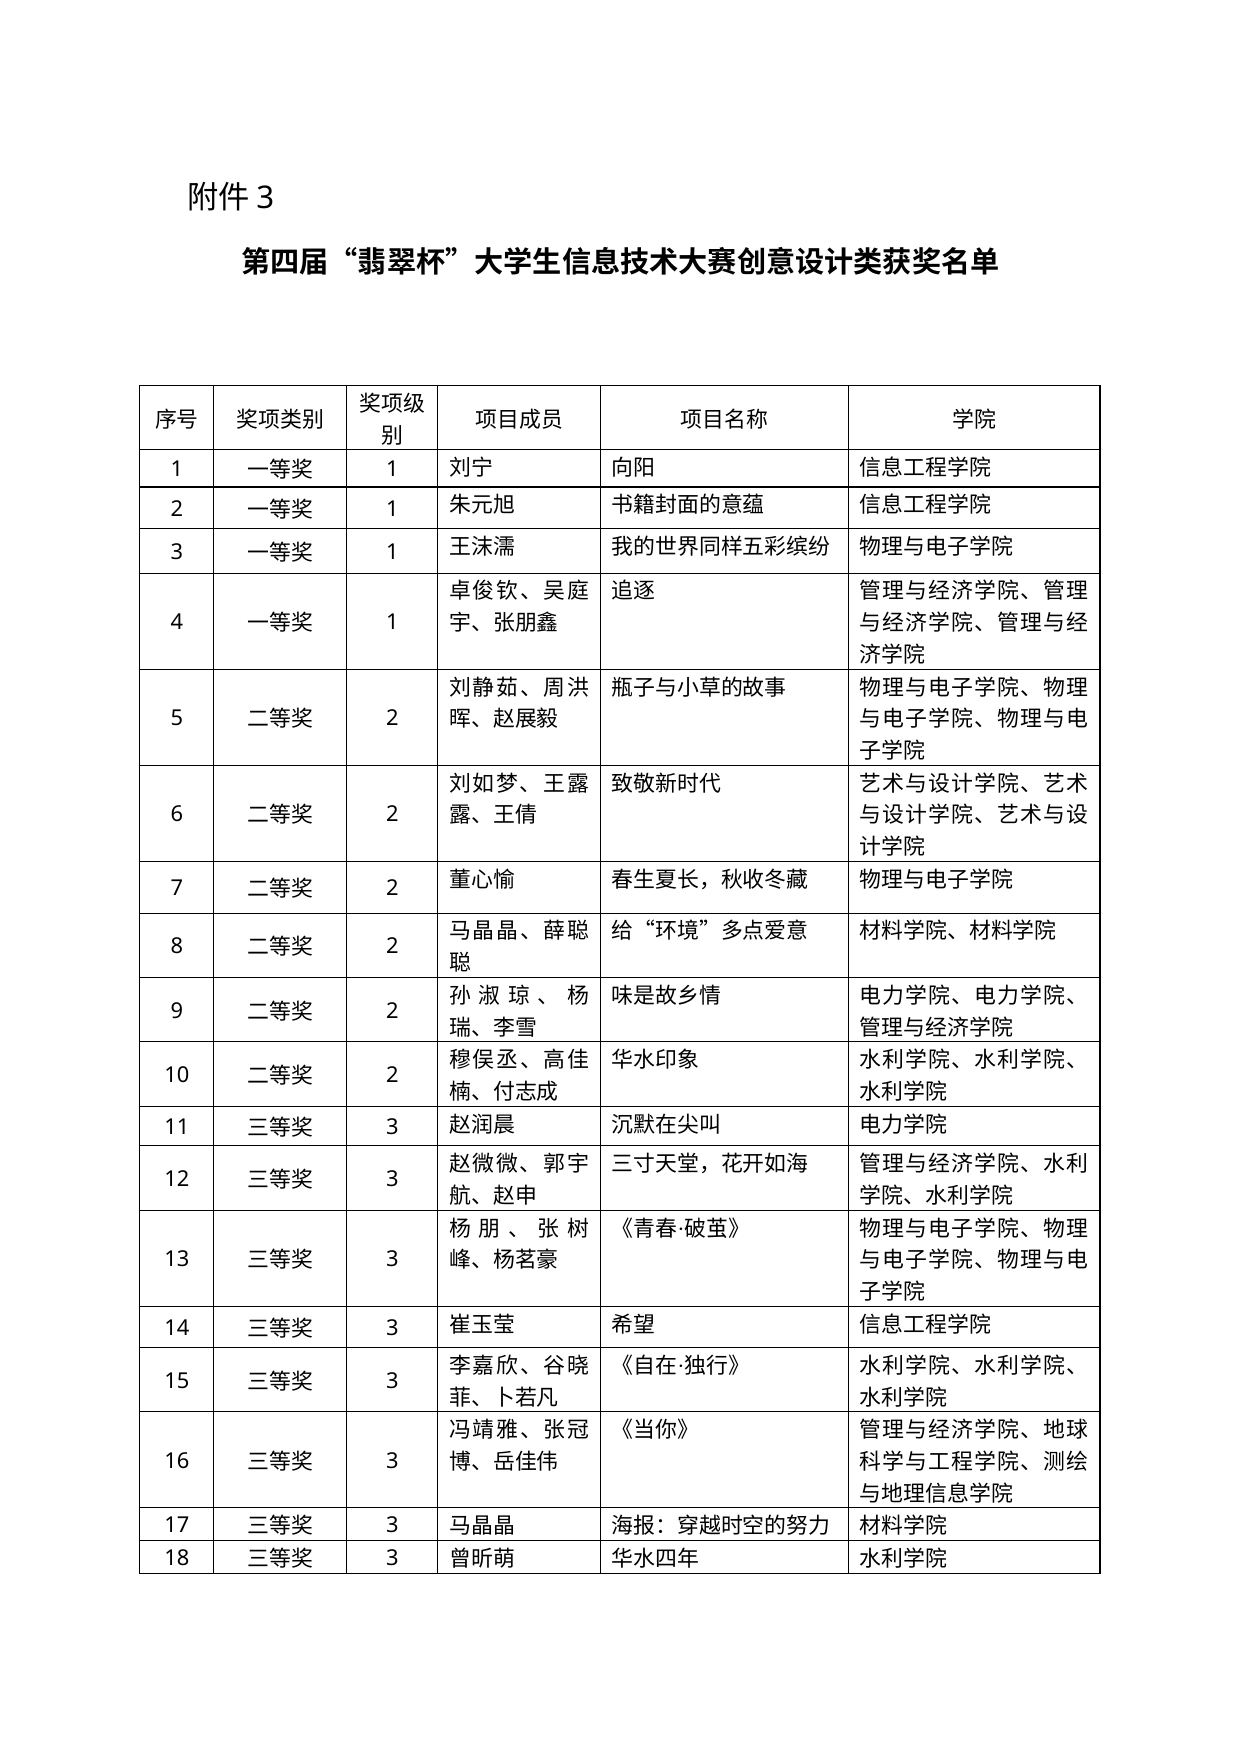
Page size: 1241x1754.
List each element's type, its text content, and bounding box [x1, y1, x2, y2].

text 附件3 [187, 162, 1053, 227]
table_cell 物理与电子学院 [849, 529, 1099, 572]
table_cell 二等奖 [214, 914, 346, 977]
table_cell 希望 [601, 1307, 848, 1347]
table_cell 3 [347, 1412, 437, 1507]
table_cell 味是故乡情 [601, 978, 848, 1041]
table_cell 三等奖 [214, 1348, 346, 1411]
table_cell 三等奖 [214, 1146, 346, 1210]
table_header 奖项类别 [214, 386, 346, 449]
table_cell 书籍封面的意蕴 [601, 488, 848, 528]
table_header 项目成员 [438, 386, 600, 449]
table_cell 11 [140, 1107, 213, 1145]
table_cell 崔玉莹 [438, 1307, 600, 1347]
table_cell 刘宁 [438, 450, 600, 486]
table_cell 水利学院、水利学院、水利学院 [849, 1348, 1099, 1411]
table_cell 二等奖 [214, 978, 346, 1041]
table_cell 马晶晶、薛聪聪 [438, 914, 600, 977]
table_cell 物理与电子学院、物理与电子学院、物理与电子学院 [849, 1211, 1099, 1306]
table_cell 刘静茹、周洪晖、赵展毅 [438, 670, 600, 764]
table_cell 朱元旭 [438, 488, 600, 528]
table_cell 卓俊钦、吴庭宇、张朋鑫 [438, 574, 600, 668]
table_cell 1 [140, 450, 213, 486]
table_cell 3 [347, 1348, 437, 1411]
table_cell 一等奖 [214, 574, 346, 668]
table_cell 3 [347, 1307, 437, 1347]
table_cell 8 [140, 914, 213, 977]
table_cell 17 [140, 1508, 213, 1540]
table_cell 三等奖 [214, 1541, 346, 1573]
table_cell 三等奖 [214, 1307, 346, 1347]
table_cell 致敬新时代 [601, 766, 848, 861]
table_cell 华水四年 [601, 1541, 848, 1573]
table_cell 2 [347, 766, 437, 861]
table_cell 向阳 [601, 450, 848, 486]
table_header 项目名称 [601, 386, 848, 449]
table_cell 王沫濡 [438, 529, 600, 572]
table_cell 14 [140, 1307, 213, 1347]
table_cell 三寸天堂，花开如海 [601, 1146, 848, 1210]
table_cell 3 [347, 1508, 437, 1540]
table_cell 曾昕萌 [438, 1541, 600, 1573]
table_cell 沉默在尖叫 [601, 1107, 848, 1145]
table_cell 孙淑琼、杨瑞、李雪 [438, 978, 600, 1041]
table_cell 一等奖 [214, 529, 346, 572]
table_cell 瓶子与小草的故事 [601, 670, 848, 764]
table_cell 海报：穿越时空的努力 [601, 1508, 848, 1540]
table_cell 5 [140, 670, 213, 764]
table_cell 管理与经济学院、水利学院、水利学院 [849, 1146, 1099, 1210]
table_cell 信息工程学院 [849, 450, 1099, 486]
table_cell 信息工程学院 [849, 1307, 1099, 1347]
table_cell 12 [140, 1146, 213, 1210]
table_cell 一等奖 [214, 450, 346, 486]
table_cell 3 [140, 529, 213, 572]
table_cell 2 [347, 1042, 437, 1106]
table_cell 杨朋、张树峰、杨茗豪 [438, 1211, 600, 1306]
table_cell 赵微微、郭宇航、赵申 [438, 1146, 600, 1210]
table_cell 管理与经济学院、地球科学与工程学院、测绘与地理信息学院 [849, 1412, 1099, 1507]
table_cell 10 [140, 1042, 213, 1106]
table_cell 3 [347, 1107, 437, 1145]
table_cell 水利学院 [849, 1541, 1099, 1573]
table_cell 9 [140, 978, 213, 1041]
table_cell 二等奖 [214, 670, 346, 764]
text 第四届“翡翠杯”大学生信息技术大赛创意设计类获奖名单 [187, 227, 1053, 292]
table_cell 水利学院、水利学院、水利学院 [849, 1042, 1099, 1106]
table_cell 艺术与设计学院、艺术与设计学院、艺术与设计学院 [849, 766, 1099, 861]
table_cell 15 [140, 1348, 213, 1411]
table_cell 信息工程学院 [849, 488, 1099, 528]
table_cell 13 [140, 1211, 213, 1306]
table_cell 董心愉 [438, 862, 600, 912]
table_cell 三等奖 [214, 1508, 346, 1540]
table_cell 物理与电子学院 [849, 862, 1099, 912]
table_cell 给“环境”多点爱意 [601, 914, 848, 977]
table_cell 赵润晨 [438, 1107, 600, 1145]
table_cell 管理与经济学院、管理与经济学院、管理与经济学院 [849, 574, 1099, 668]
table_cell 4 [140, 574, 213, 668]
table_cell 18 [140, 1541, 213, 1573]
table_cell 二等奖 [214, 862, 346, 912]
table_cell 1 [347, 574, 437, 668]
table_cell 华水印象 [601, 1042, 848, 1106]
table_cell 3 [347, 1211, 437, 1306]
table_header 奖项级别 [347, 386, 437, 449]
table_cell 我的世界同样五彩缤纷 [601, 529, 848, 572]
table_cell 一等奖 [214, 488, 346, 528]
table_cell 三等奖 [214, 1211, 346, 1306]
table_cell 二等奖 [214, 1042, 346, 1106]
table_cell 16 [140, 1412, 213, 1507]
table_cell 1 [347, 450, 437, 486]
table_cell 3 [347, 1541, 437, 1573]
table_cell 《自在·独行》 [601, 1348, 848, 1411]
table_header 序号 [140, 386, 213, 449]
table_cell 6 [140, 766, 213, 861]
table_cell 马晶晶 [438, 1508, 600, 1540]
table_header 学院 [849, 386, 1099, 449]
table_cell 2 [347, 914, 437, 977]
table_cell 李嘉欣、谷晓菲、卜若凡 [438, 1348, 600, 1411]
table_cell 2 [347, 862, 437, 912]
table_cell 春生夏长，秋收冬藏 [601, 862, 848, 912]
table_cell 电力学院、电力学院、管理与经济学院 [849, 978, 1099, 1041]
table_cell 穆俣丞、高佳楠、付志成 [438, 1042, 600, 1106]
table_cell 1 [347, 529, 437, 572]
table_cell 物理与电子学院、物理与电子学院、物理与电子学院 [849, 670, 1099, 764]
table_cell 材料学院、材料学院 [849, 914, 1099, 977]
table_cell 电力学院 [849, 1107, 1099, 1145]
table_cell 二等奖 [214, 766, 346, 861]
table_cell 三等奖 [214, 1107, 346, 1145]
table_cell 7 [140, 862, 213, 912]
table_cell 刘如梦、王露露、王倩 [438, 766, 600, 861]
table_cell 1 [347, 488, 437, 528]
table_cell 三等奖 [214, 1412, 346, 1507]
table_cell 2 [347, 978, 437, 1041]
table_cell 2 [140, 488, 213, 528]
table_cell 材料学院 [849, 1508, 1099, 1540]
table_cell 冯靖雅、张冠博、岳佳伟 [438, 1412, 600, 1507]
table_cell 3 [347, 1146, 437, 1210]
table_cell 《青春·破茧》 [601, 1211, 848, 1306]
table_cell 追逐 [601, 574, 848, 668]
table_cell 2 [347, 670, 437, 764]
table_cell 《当你》 [601, 1412, 848, 1507]
